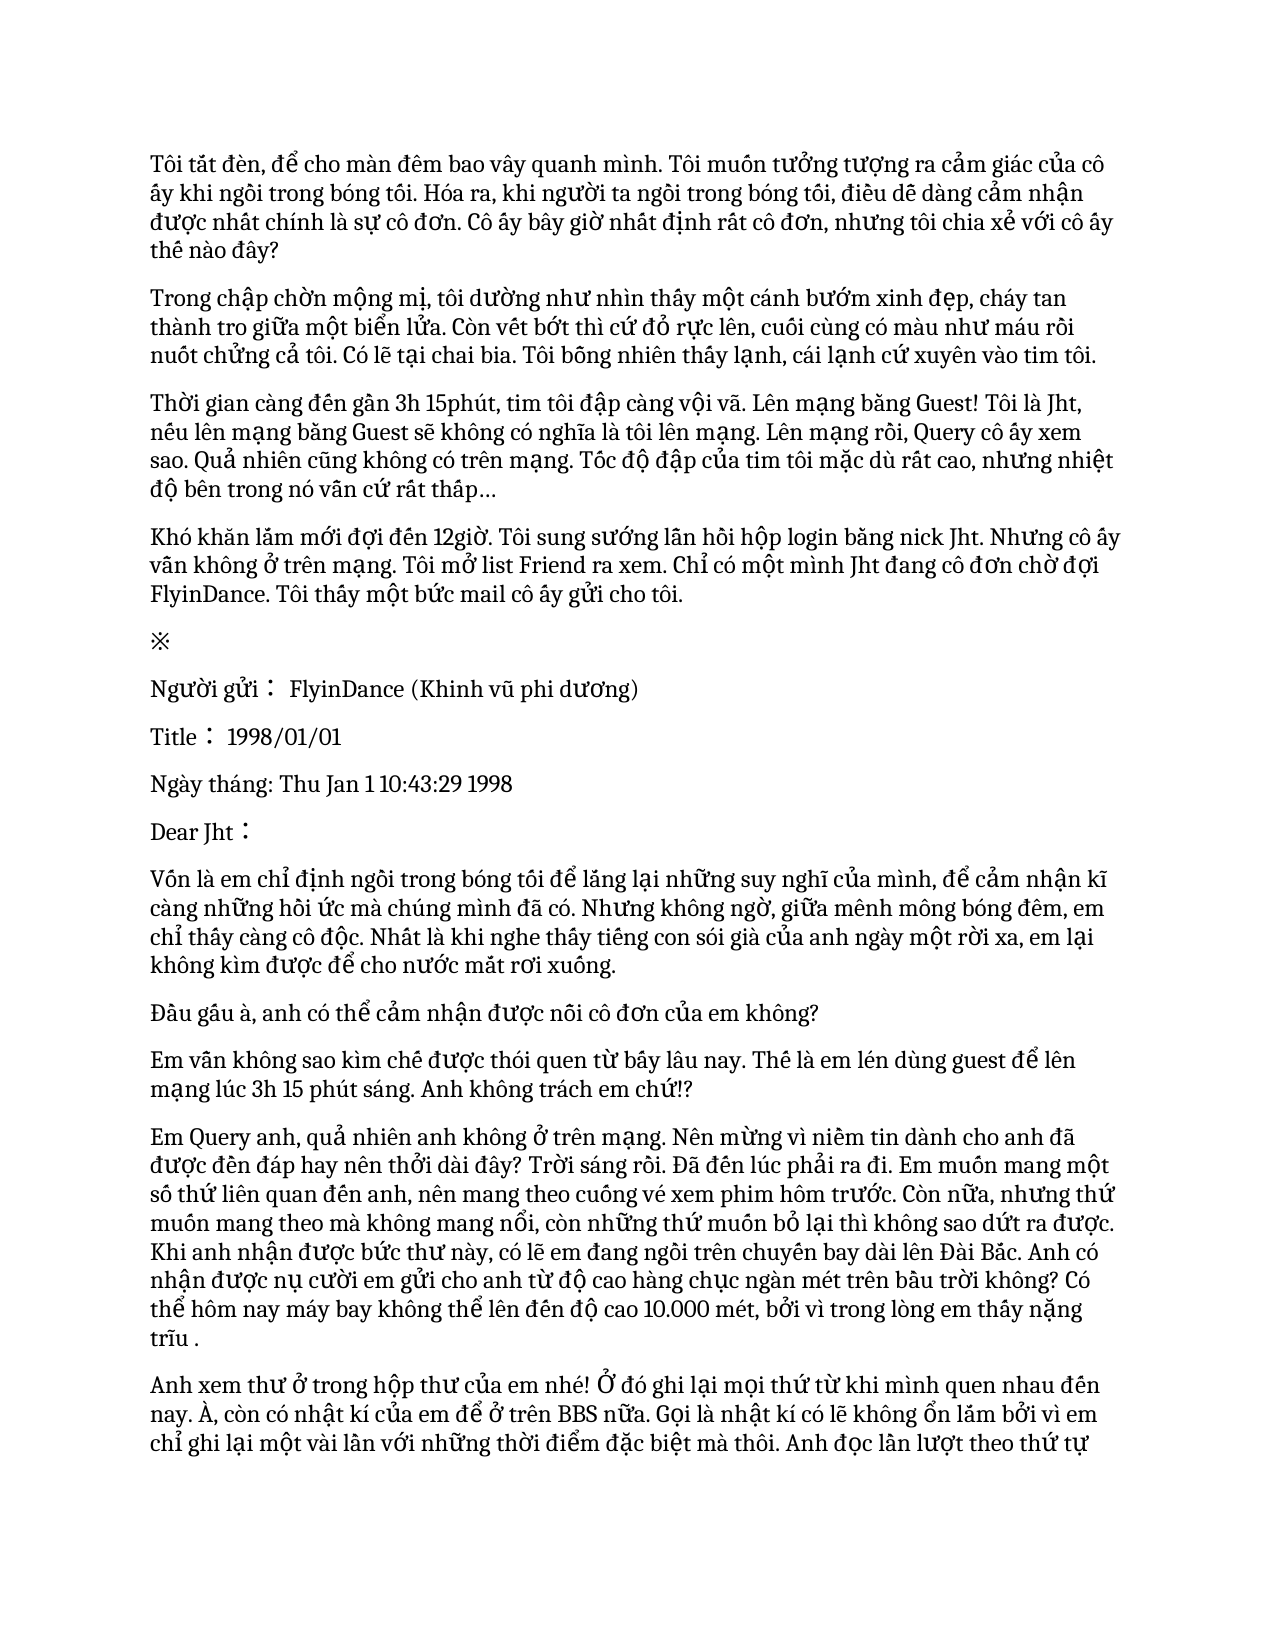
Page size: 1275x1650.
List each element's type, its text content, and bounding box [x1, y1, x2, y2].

text Em Query anh, quả nhiên anh không ở trên mạng. Nên mừng vì niềm tin dành cho anh đã được đền đáp hay nên thởi dài đây? Trời sáng rồi. Đã đến lúc phải ra đi. Em muốn mang một số thứ liên quan đến anh, nên mang theo cuống vé xem phim hôm trước. Còn nữa, nhưng thứ muốn mang theo mà không mang nổi, còn những thứ muốn bỏ lại thì không sao dứt ra được. Khi anh nhận được bức thư này, có lẽ em đang ngồi trên chuyến bay dài lên Đài Bắc. Anh có nhận được nụ cười em gửi cho anh từ độ cao hàng chục ngàn mét trên bầu trời không? Có thể hôm nay máy bay không thể lên đến độ cao 10.000 mét, bởi vì trong lòng em thấy nặng trĩu . [150, 1122, 1125, 1352]
text Em vẫn không sao kìm chế được thói quen từ bấy lâu nay. Thế là em lén dùng guest để lên mạng lúc 3h 15 phút sáng. Anh không trách em chứ!? [150, 1046, 1125, 1104]
text Người gửi： FlyinDance (Khinh vũ phi dương) [150, 675, 1125, 704]
text Khó khăn lắm mới đợi đến 12giờ. Tôi sung sướng lẫn hồi hộp login bằng nick Jht. Nhưng cô ấy vẫn không ở trên mạng. Tôi mở list Friend ra xem. Chỉ có một mình Jht đang cô đơn chờ đợi FlyinDance. Tôi thấy một bức mail cô ấy gửi cho tôi. [150, 522, 1125, 609]
text Vốn là em chỉ định ngồi trong bóng tối để lắng lại những suy nghĩ của mình, để cảm nhận kĩ càng những hồi ức mà chúng mình đã có. Nhưng không ngờ, giữa mênh mông bóng đêm, em chỉ thấy càng cô độc. Nhất là khi nghe thấy tiếng con sói già của anh ngày một rời xa, em lại không kìm được để cho nước mắt rơi xuống. [150, 865, 1125, 980]
text Thời gian càng đến gần 3h 15phút, tim tôi đập càng vội vã. Lên mạng bằng Guest! Tôi là Jht, nếu lên mạng bằng Guest sẽ không có nghĩa là tôi lên mạng. Lên mạng rồi, Query cô ấy xem sao. Quả nhiên cũng không có trên mạng. Tốc độ đập của tim tôi mặc dù rất cao, nhưng nhiệt độ bên trong nó vẫn cứ rất thấp… [150, 389, 1125, 504]
text Title： 1998/01/01 [150, 722, 1125, 751]
text ※ [150, 627, 1125, 656]
text Đầu gấu à, anh có thể cảm nhận được nỗi cô đơn của em không? [150, 999, 1125, 1027]
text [150, 1371, 1125, 1457]
text Trong chập chờn mộng mị, tôi dường như nhìn thấy một cánh bướm xinh đẹp, cháy tan thành tro giữa một biển lửa. Còn vết bớt thì cứ đỏ rực lên, cuối cùng có màu như máu rồi nuốt chửng cả tôi. Có lẽ tại chai bia. Tôi bỗng nhiên thấy lạnh, cái lạnh cứ xuyên vào tim tôi. [150, 284, 1125, 370]
text Dear Jht： [150, 817, 1125, 846]
text Ngày tháng: Thu Jan 1 10:43:29 1998 [150, 770, 1125, 799]
text Tôi tắt đèn, để cho màn đêm bao vây quanh mình. Tôi muốn tưởng tượng ra cảm giác của cô ấy khi ngồi trong bóng tối. Hóa ra, khi người ta ngồi trong bóng tối, điều dễ dàng cảm nhận được nhất chính là sự cô đơn. Cô ấy bây giờ nhất định rất cô đơn, nhưng tôi chia xẻ với cô ấy thế nào đây? [150, 150, 1125, 265]
